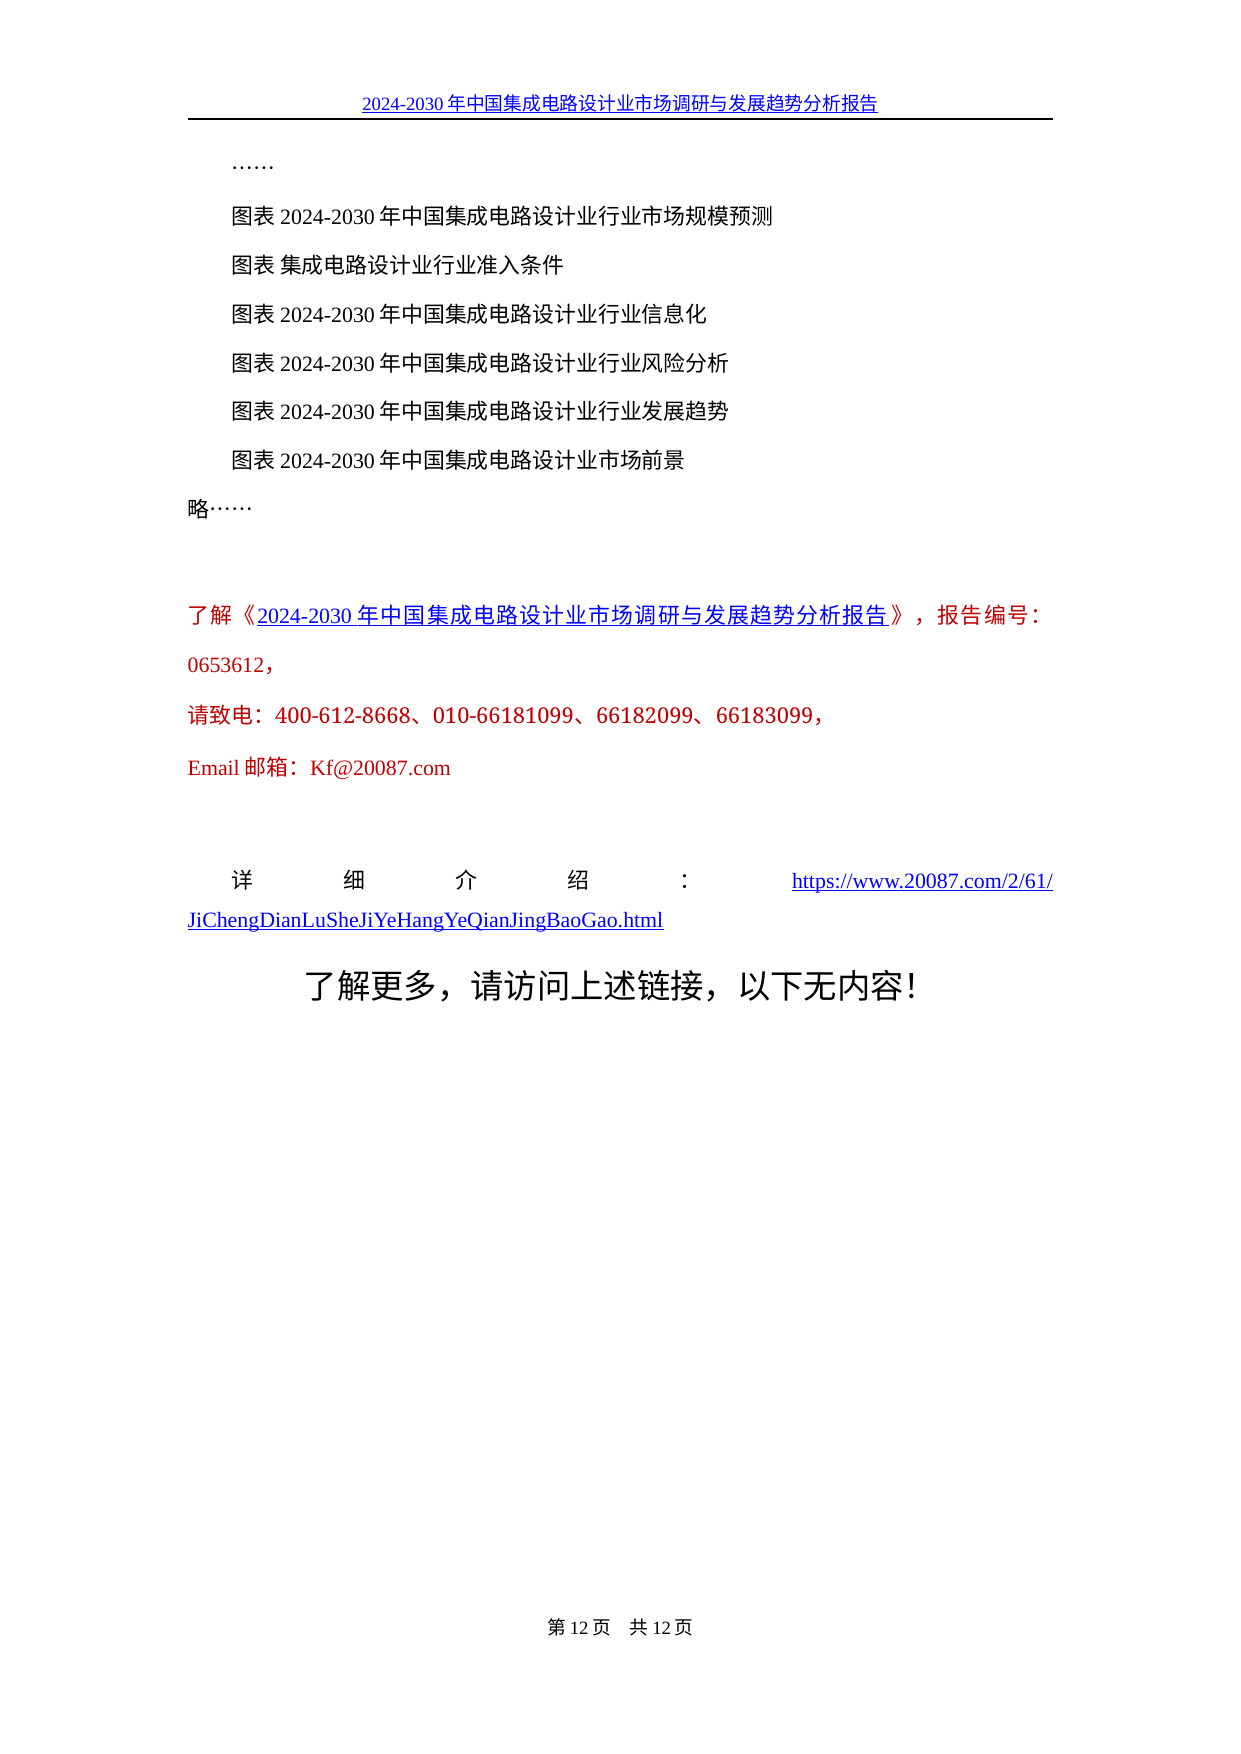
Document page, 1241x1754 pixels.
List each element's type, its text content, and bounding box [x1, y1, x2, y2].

text 请致电：400-612-8668、010-66181099、66182099、66183099， [187, 698, 1053, 731]
title 了解更多，请访问上述链接，以下无内容！ [187, 952, 1053, 1017]
text 详细介绍：https://www.20087.com/2/61/JiChengDianLuSheJiYeHangYeQianJingBaoGao.html [187, 863, 1053, 936]
text 了解《2024-2030年中国集成电路设计业市场调研与发展趋势分析报告》，报告编号：0653612， [187, 598, 1053, 679]
text Email邮箱：Kf@20087.com [187, 750, 1053, 782]
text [187, 150, 1053, 524]
